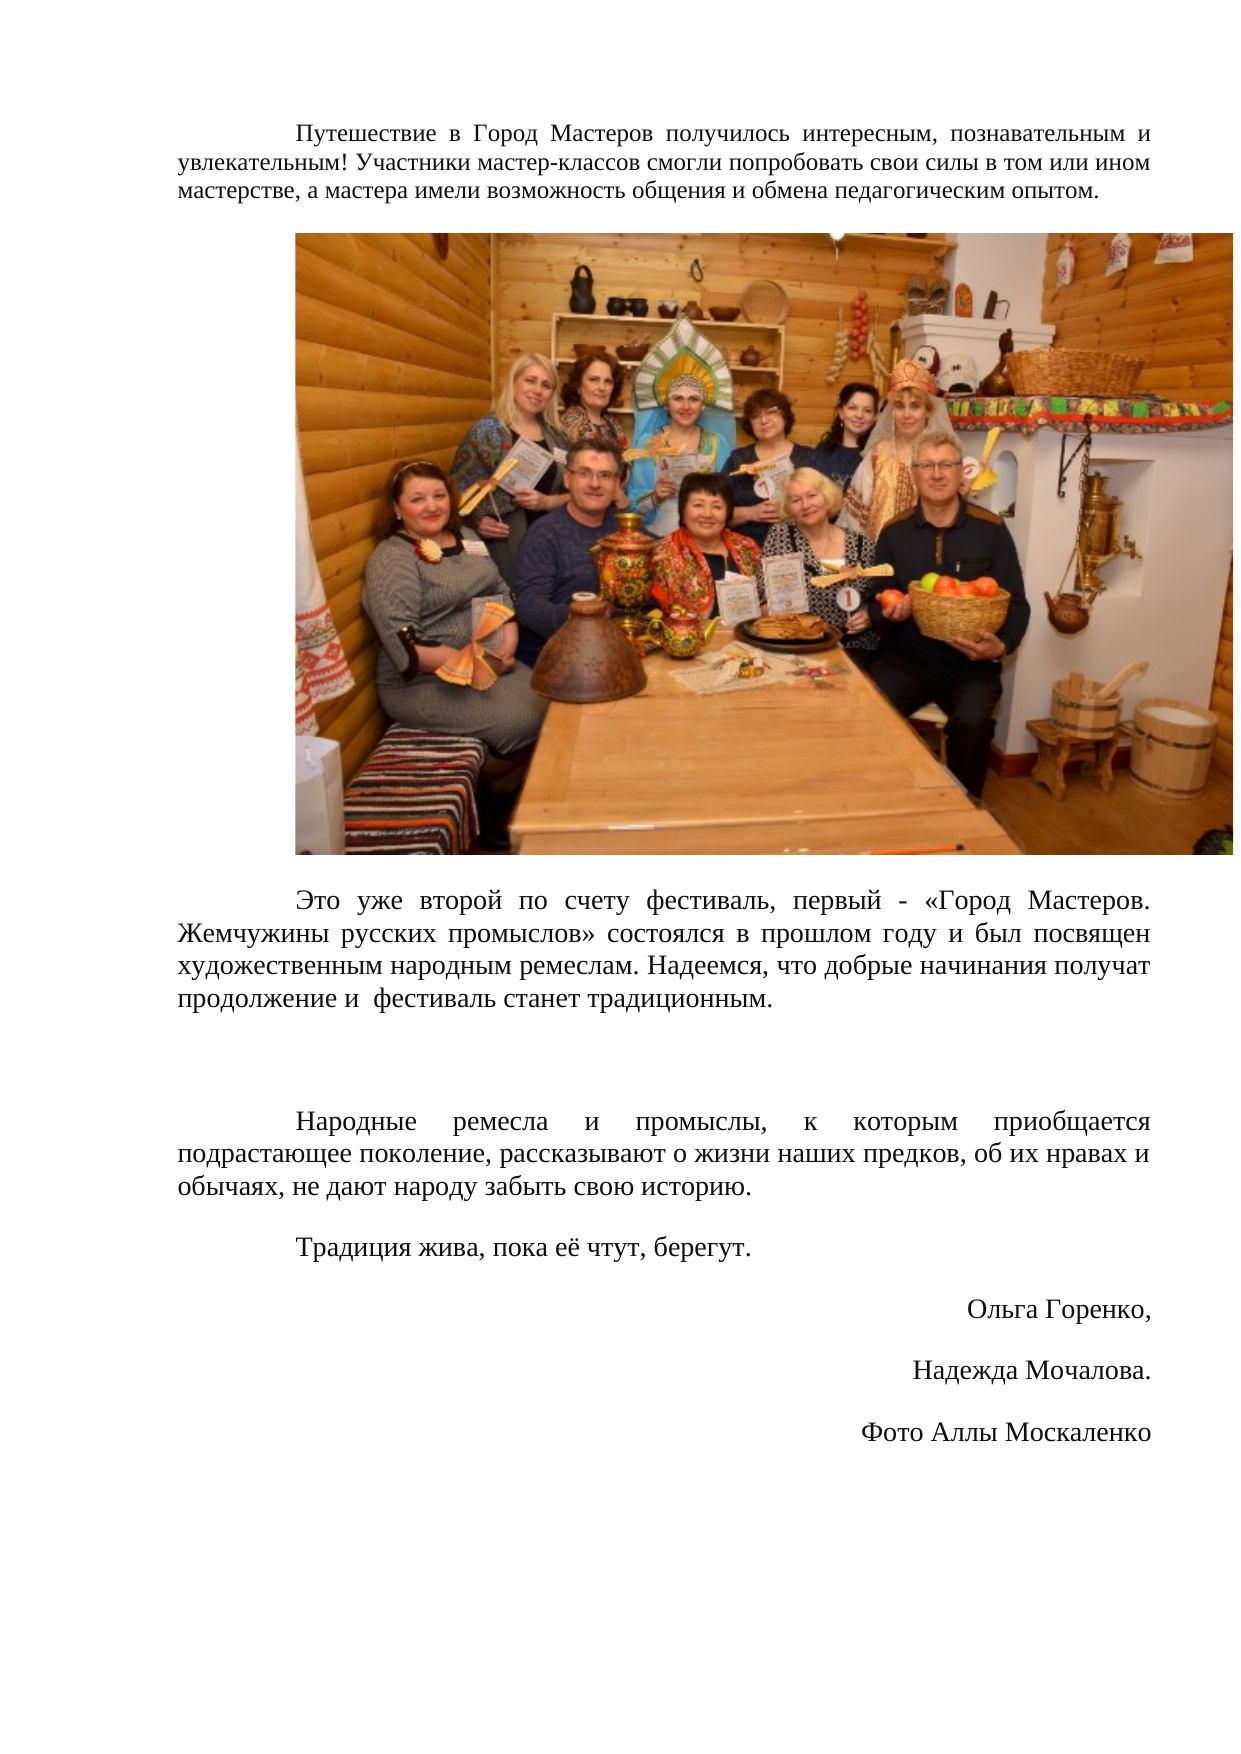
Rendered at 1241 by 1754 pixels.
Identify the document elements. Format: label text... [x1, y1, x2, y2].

text Надежда Мочалова. [177, 1353, 1152, 1386]
text Ольга Горенко, [177, 1292, 1152, 1324]
text Традиция жива, пока её чтут, берегут. [177, 1230, 1152, 1262]
text Фото Аллы Москаленко [177, 1415, 1152, 1447]
text Это уже второй по счету фестиваль, первый - «Город Мастеров. Жемчужины русских промыслов» состоялся в прошлом году и был посвящен художественным народным ремеслам. Надеемся, что добрые начинания получат продолжение и фестиваль станет традиционным. [177, 883, 1152, 1013]
picture [295, 233, 1234, 855]
text Народные ремесла и промыслы, к которым приобщается подрастающее поколение, рассказывают о жизни наших предков, об их нравах и обычаях, не дают народу забыть свою историю. [177, 1104, 1152, 1201]
text Путешествие в Город Мастеров получилось интересным, познавательным и увлекательным! Участники мастер-классов смогли попробовать свои силы в том или ином мастерстве, а мастера имели возможность общения и обмена педагогическим опытом. [177, 118, 1152, 204]
